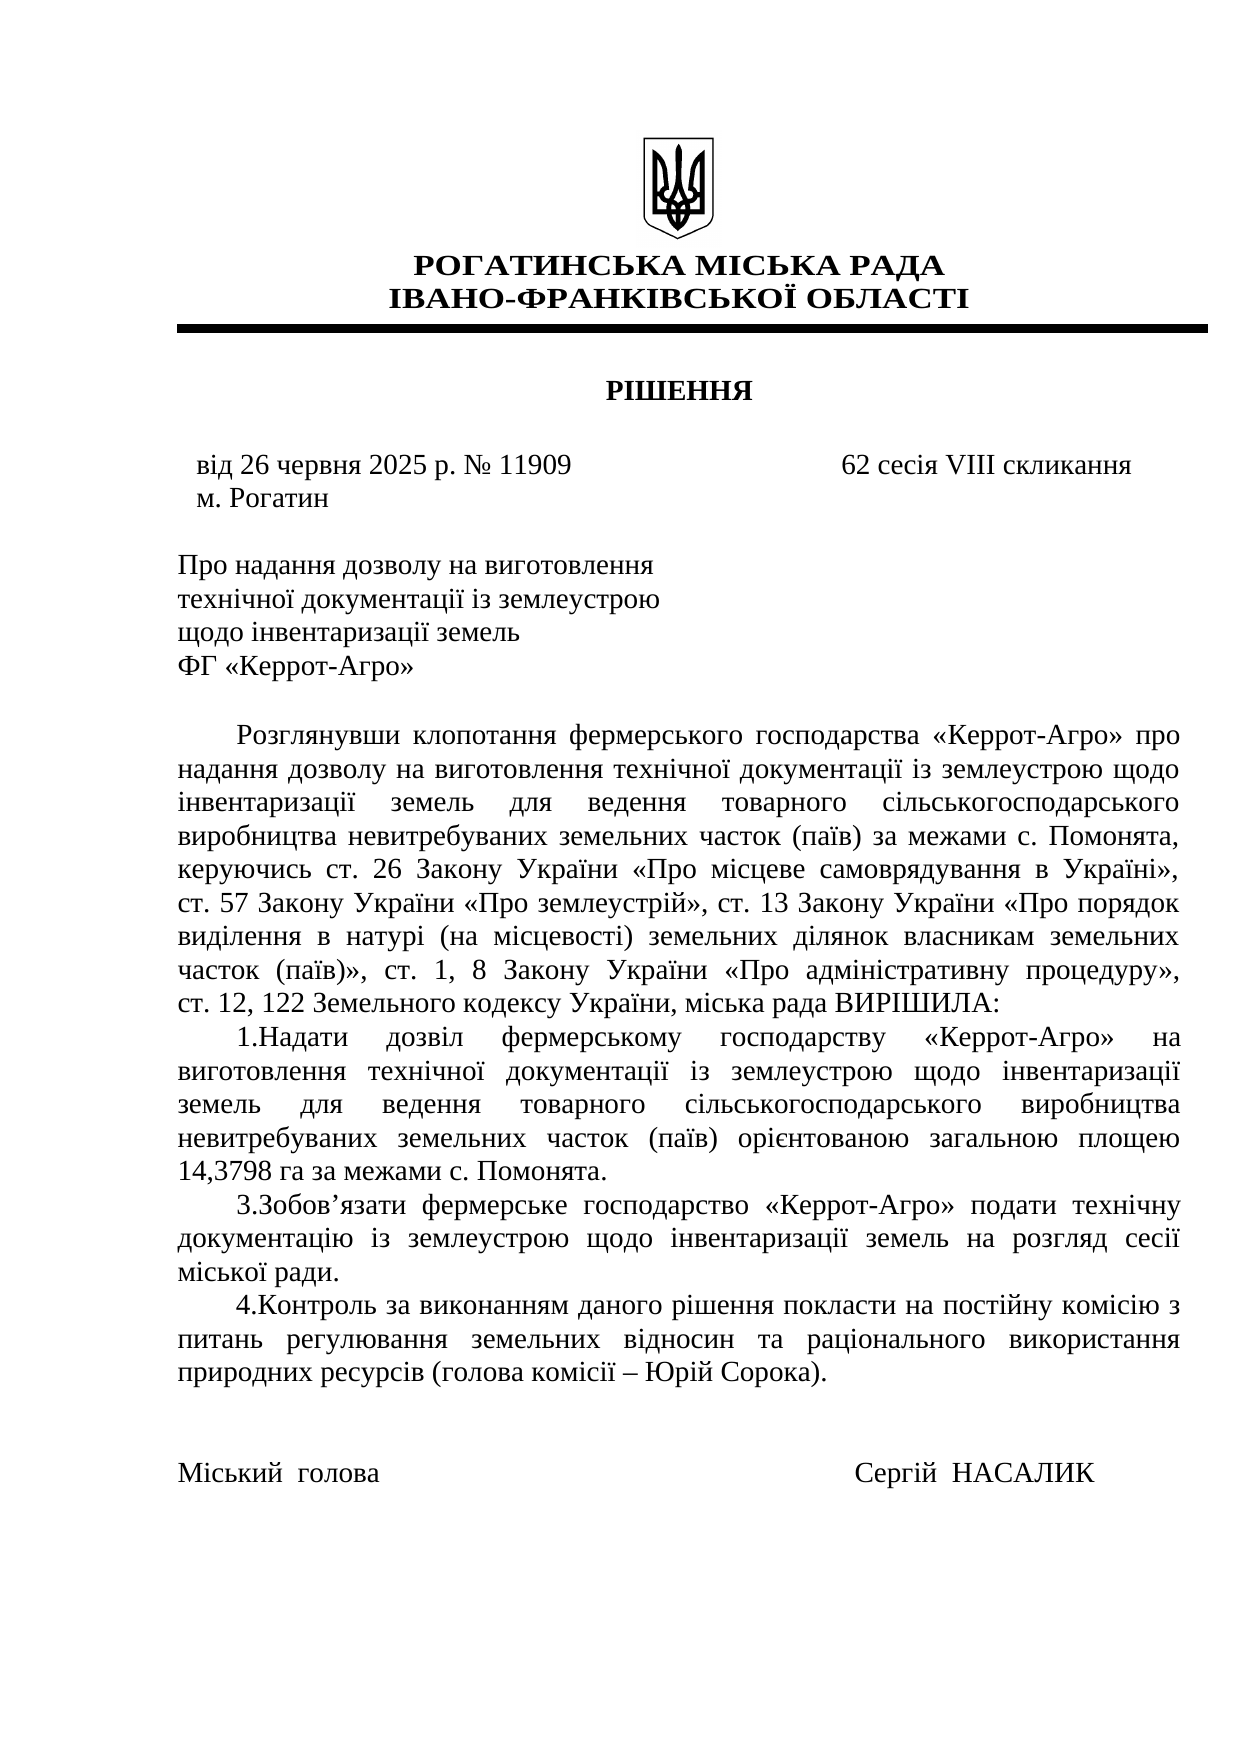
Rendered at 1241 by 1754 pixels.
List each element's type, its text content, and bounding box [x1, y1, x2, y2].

text Про надання дозволу на виготовлення [177, 547, 1181, 581]
text м. Рогатин [196, 480, 1237, 514]
text Розглянувши клопотання фермерського господарства «Керрот-Агро» про надання дозволу на виготовлення технічної документації із землеустрою щодо інвентаризації земель для ведення товарного сільськогосподарського виробництва невитребуваних земельних часток (паїв) за межами с. Помонята, керуючись ст. 26 Закону України «Про місцеве самоврядування в Україні», ст. 57 Закону України «Про землеустрій», ст. 13 Закону України «Про порядок виділення в натурі (на місцевості) земельних ділянок власникам земельних часток (паїв)», ст. 1, 8 Закону України «Про адміністративну процедуру», ст. 12, 122 Земельного кодексу України, міська рада ВИРІШИЛА: [177, 717, 1180, 1019]
text 3.Зобов’язати фермерське господарство «Керрот-Агро» подати технічну документацію із землеустрою щодо інвентаризації земель на розгляд сесії міської ради. [177, 1187, 1181, 1287]
text РОГАТИНСЬКА МІСЬКА РАДА [177, 248, 1181, 281]
text 4.Контроль за виконанням даного рішення покласти на постійну комісію з питань регулювання земельних відносин та раціонального використання природних ресурсів (голова комісії – Юрій Сорока). [177, 1287, 1181, 1388]
text 1.Надати дозвіл фермерському господарству «Керрот-Агро» на виготовлення технічної документації із землеустрою щодо інвентаризації земель для ведення товарного сільськогосподарського виробництва невитребуваних земельних часток (паїв) орієнтованою загальною площею 14,3798 га за межами с. Помонята. [177, 1019, 1181, 1187]
text щодо інвентаризації земель [177, 614, 1181, 648]
text від 26 червня 2025 р. № 11909 62 сесія VIII скликання [196, 447, 1237, 480]
text ІВАНО-ФРАНКІВСЬКОЇ ОБЛАСТІ [177, 281, 1181, 315]
text РІШЕННЯ [177, 373, 1181, 407]
text Міський голова Сергій НАСАЛИК [177, 1455, 1181, 1489]
text ФГ «Керрот-Агро» [177, 648, 1181, 682]
text технічної документації із землеустрою [177, 581, 1181, 614]
